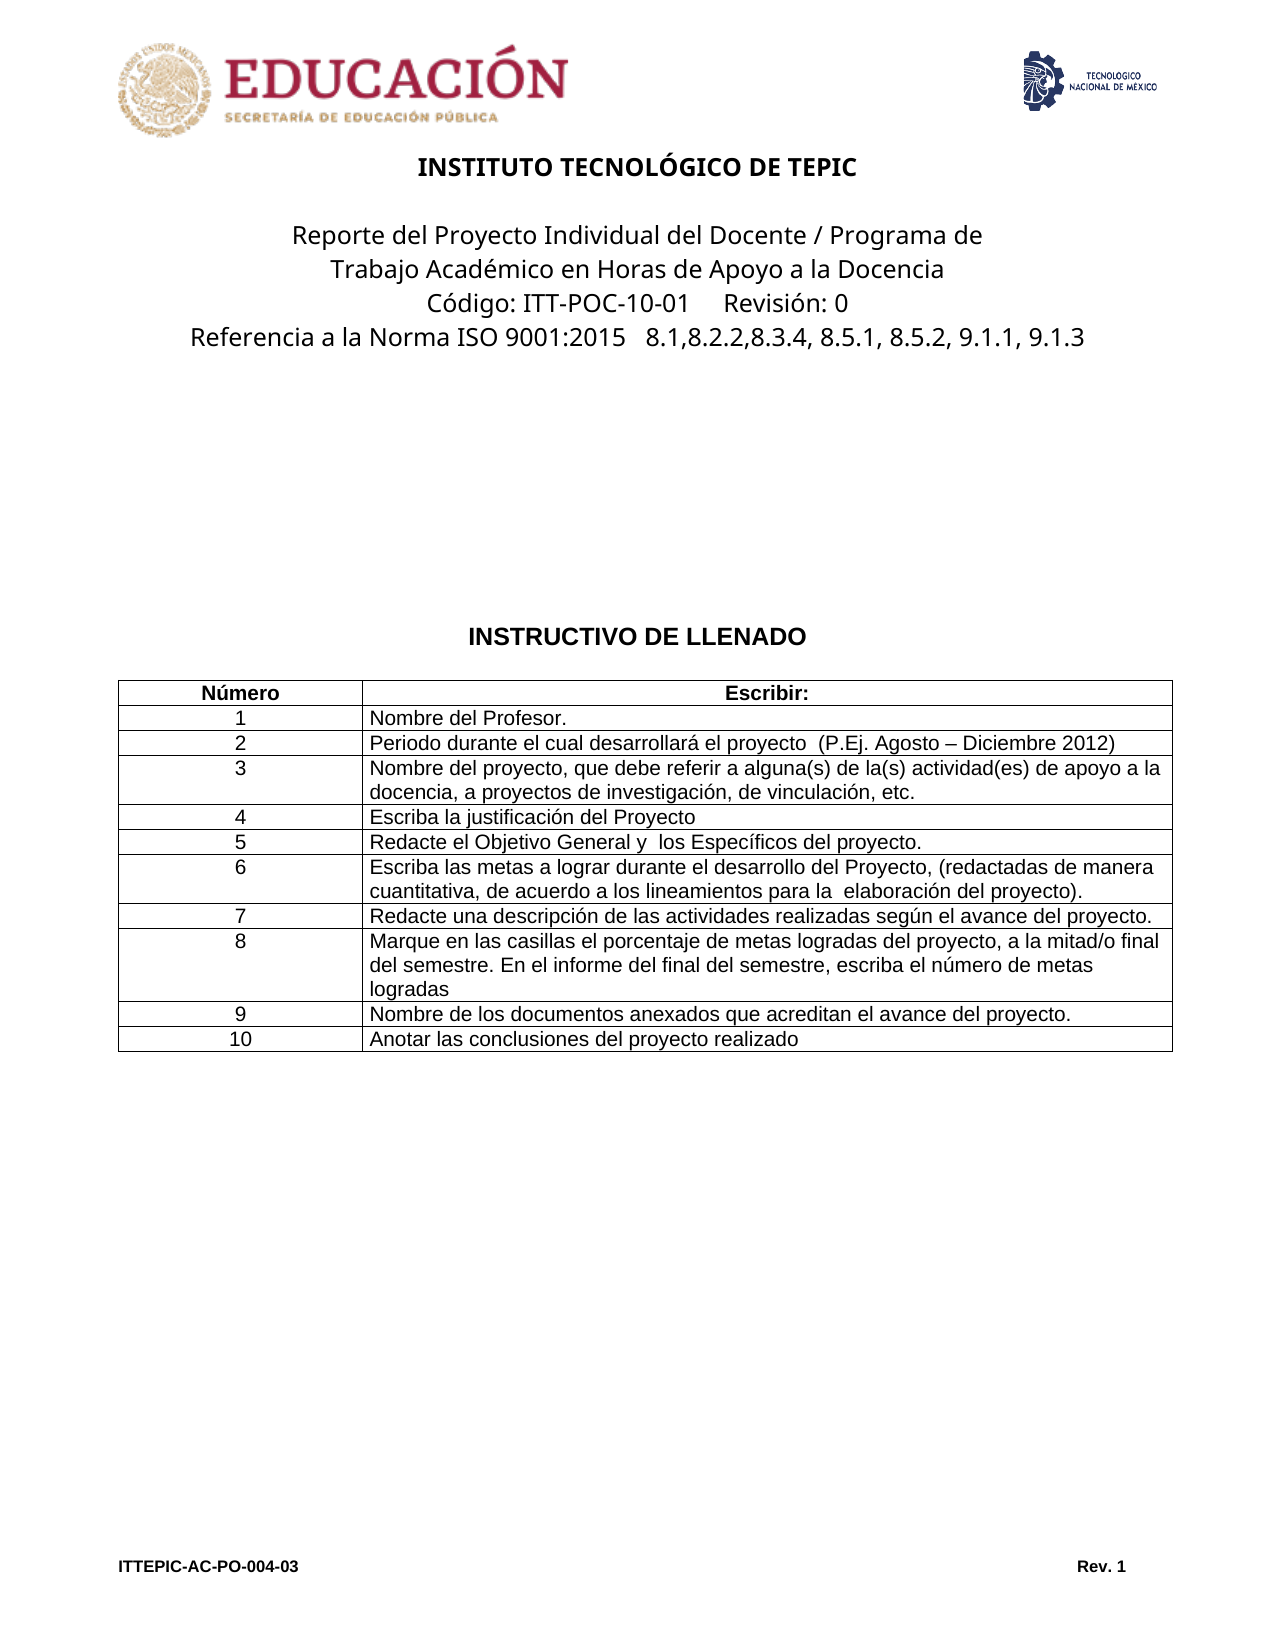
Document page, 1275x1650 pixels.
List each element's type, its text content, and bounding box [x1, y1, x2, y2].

picture [1023, 51, 1157, 111]
table_cell Escriba la justificación del Proyecto [363, 805, 1172, 829]
table_cell Redacte una descripción de las actividades realizadas según el avance del proyecto. [363, 904, 1172, 928]
table_cell 6 [119, 855, 362, 903]
table_cell 5 [119, 830, 362, 854]
table_cell 8 [119, 929, 362, 1001]
table_cell 7 [119, 904, 362, 928]
list INSTRUCTIVO DE LLENADO [118, 622, 1157, 651]
table_cell Marque en las casillas el porcentaje de metas logradas del proyecto, a la mitad/o final del semestre. En el informe del final del semestre, escriba el número de metas logradas [363, 929, 1172, 1001]
table_header Número [119, 681, 362, 705]
table_cell Redacte el Objetivo General y los Específicos del proyecto. [363, 830, 1172, 854]
table_cell 2 [119, 731, 362, 755]
table_cell Nombre del proyecto, que debe referir a alguna(s) de la(s) actividad(es) de apoyo a la docencia, a proyectos de investigación, de vinculación, etc. [363, 756, 1172, 804]
picture [118, 36, 569, 145]
table_cell 4 [119, 805, 362, 829]
table_cell 1 [119, 706, 362, 730]
table_cell Anotar las conclusiones del proyecto realizado [363, 1027, 1172, 1051]
table_cell 3 [119, 756, 362, 804]
table_cell 10 [119, 1027, 362, 1051]
table_cell Nombre de los documentos anexados que acreditan el avance del proyecto. [363, 1002, 1172, 1026]
table_cell 9 [119, 1002, 362, 1026]
table_cell Nombre del Profesor. [363, 706, 1172, 730]
table_header Escribir: [363, 681, 1172, 705]
table_cell Periodo durante el cual desarrollará el proyecto (P.Ej. Agosto – Diciembre 2012) [363, 731, 1172, 755]
table_cell Escriba las metas a lograr durante el desarrollo del Proyecto, (redactadas de manera cuantitativa, de acuerdo a los lineamientos para la elaboración del proyecto). [363, 855, 1172, 903]
